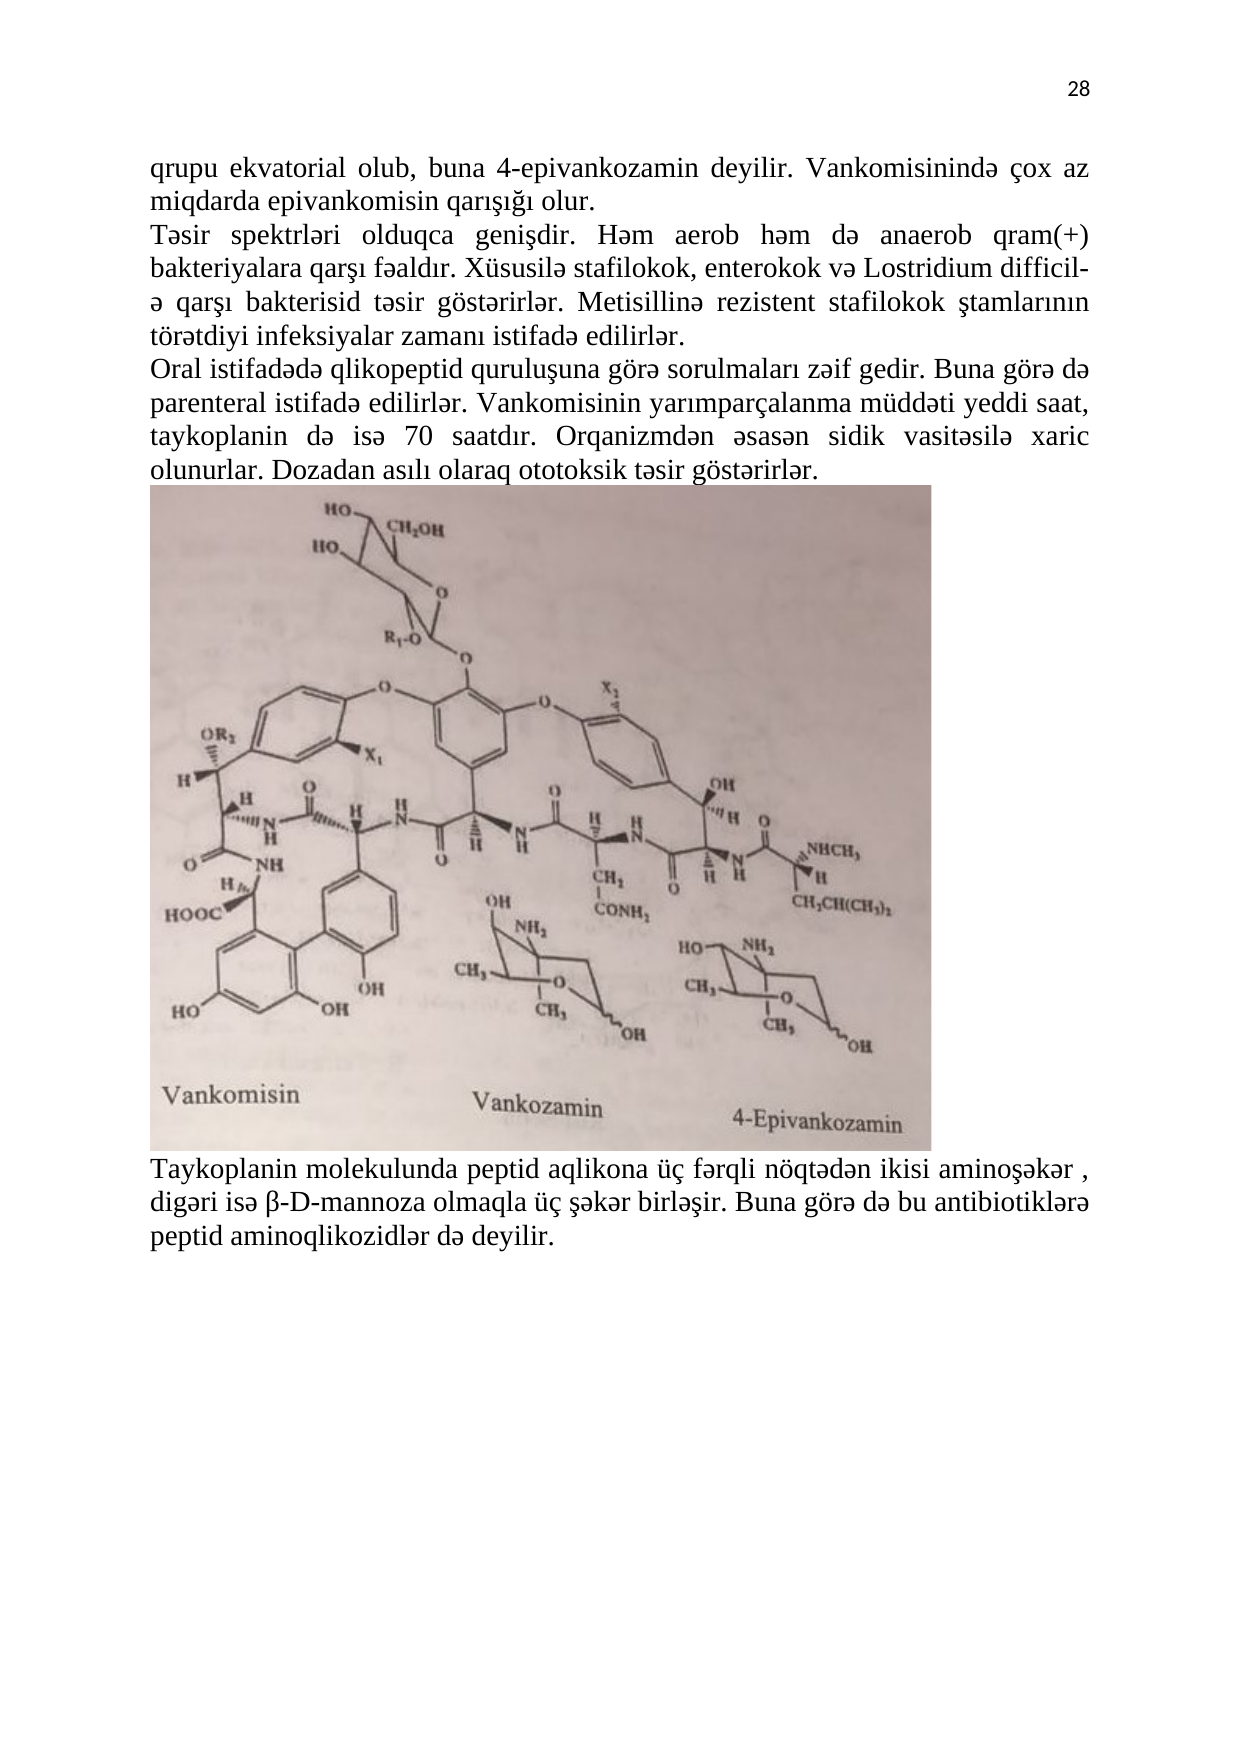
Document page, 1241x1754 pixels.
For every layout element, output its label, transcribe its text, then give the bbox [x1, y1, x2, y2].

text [150, 150, 1090, 217]
picture [150, 485, 932, 1151]
text Təsir spektrləri olduqca genişdir. Həm aerob həm də anaerob qram(+) bakteriyalara qarşı fəaldır. Xüsusilə stafilokok, enterokok və Lostridium difficil-ə qarşı bakterisid təsir göstərirlər. Metisillinə rezistent stafilokok ştamlarının törətdiyi infeksiyalar zamanı istifadə edilirlər. [150, 217, 1090, 351]
text Taykoplanin molekulunda peptid aqlikona üç fərqli nöqtədən ikisi aminoşəkər , digəri isə β-D-mannoza olmaqla üç şəkər birləşir. Buna görə də bu antibiotiklərə peptid aminoqlikozidlər də deyilir. [150, 1151, 1090, 1252]
text Oral istifadədə qlikopeptid quruluşuna görə sorulmaları zəif gedir. Buna görə də parenteral istifadə edilirlər. Vankomisinin yarımparçalanma müddəti yeddi saat, taykoplanin də isə 70 saatdır. Orqanizmdən əsasən sidik vasitəsilə xaric olunurlar. Dozadan asılı olaraq ototoksik təsir göstərirlər. [150, 351, 1090, 485]
